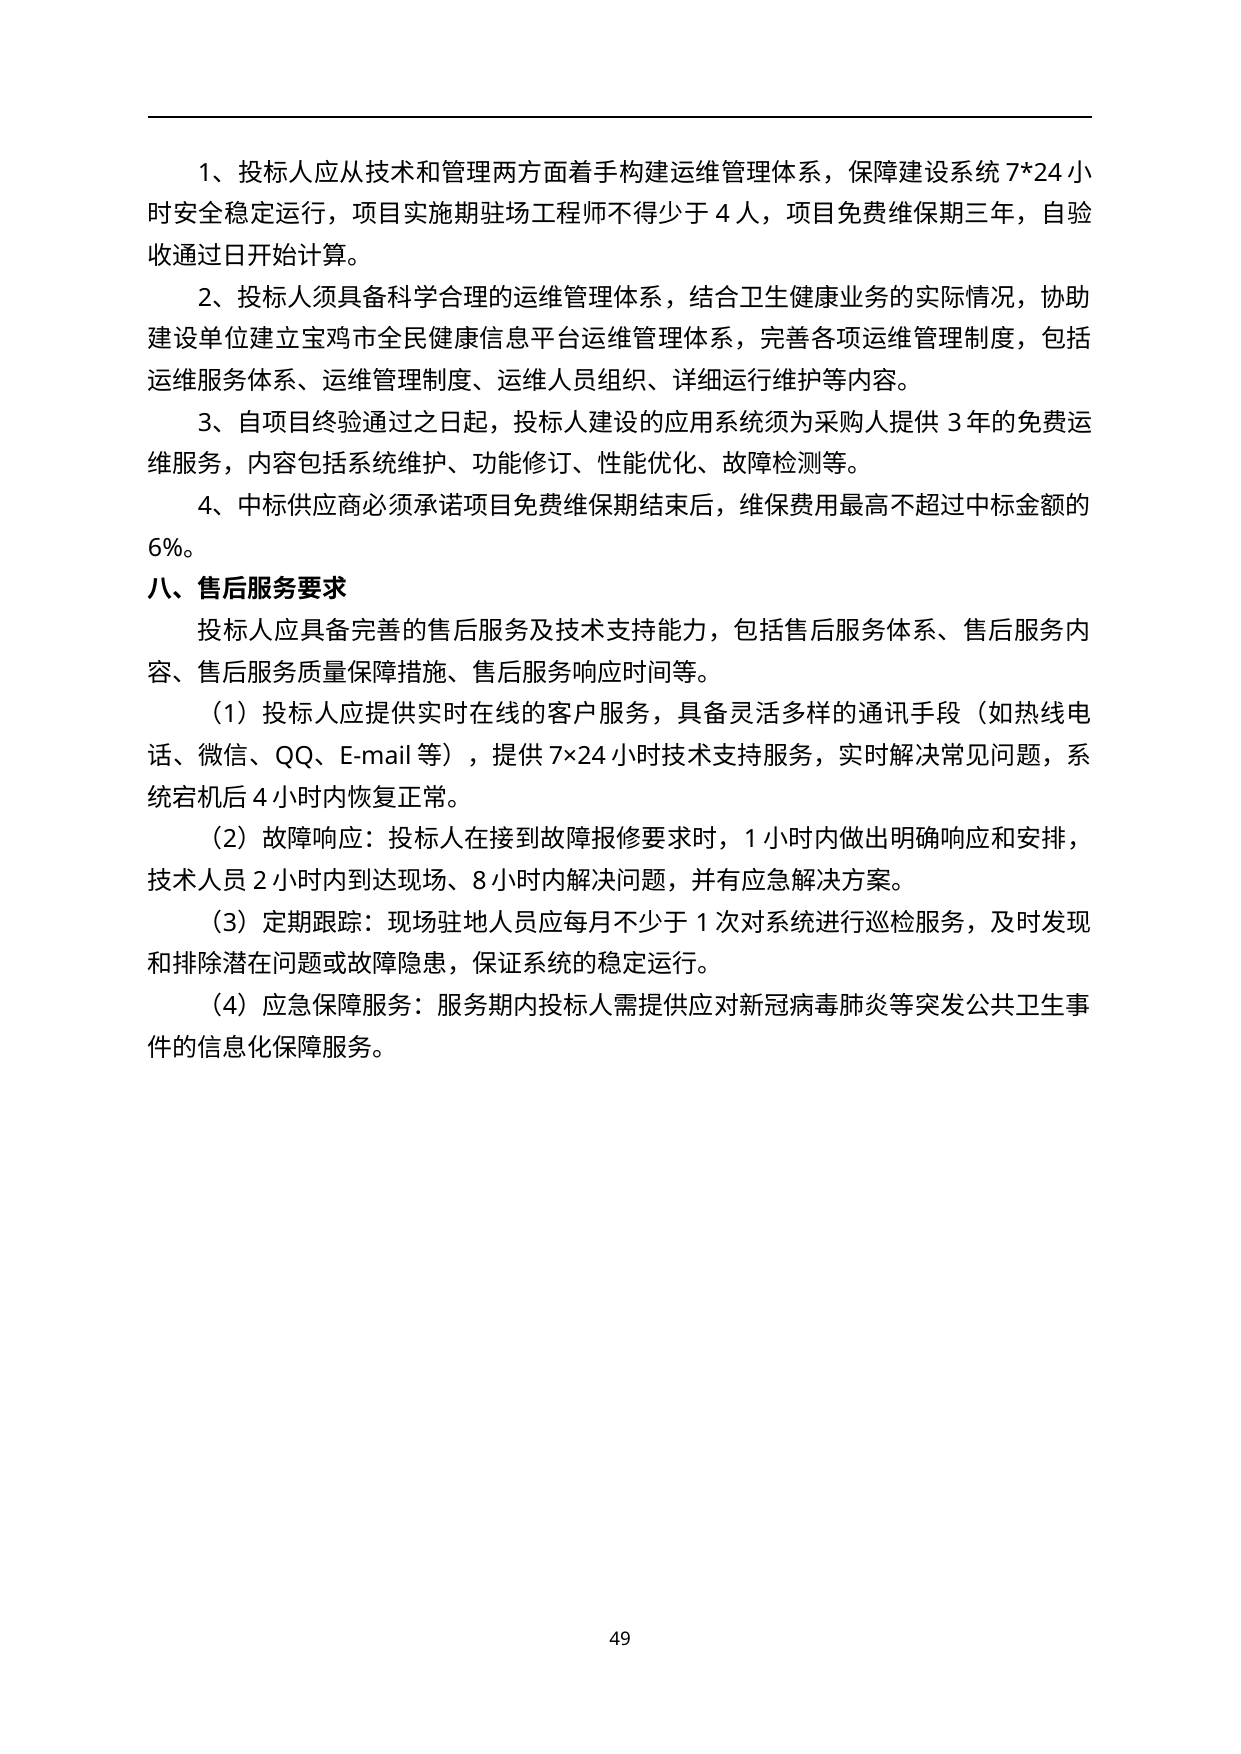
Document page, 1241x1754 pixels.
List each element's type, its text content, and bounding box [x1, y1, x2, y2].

list 3、自项目终验通过之日起，投标人建设的应用系统须为采购人提供3年的免费运维服务，内容包括系统维护、功能修订、性能优化、故障检测等。 [148, 398, 1092, 481]
list 故障响应：投标人在接到故障报修要求时，1小时内做出明确响应和安排，技术人员2小时内到达现场、8小时内解决问题，并有应急解决方案。 [148, 814, 1092, 898]
list 2、投标人须具备科学合理的运维管理体系，结合卫生健康业务的实际情况，协助建设单位建立宝鸡市全民健康信息平台运维管理体系，完善各项运维管理制度，包括运维服务体系、运维管理制度、运维人员组织、详细运行维护等内容。 [148, 273, 1092, 398]
list 投标人应具备完善的售后服务及技术支持能力，包括售后服务体系、售后服务内容、售后服务质量保障措施、售后服务响应时间等。 [148, 606, 1092, 689]
list 投标人应提供实时在线的客户服务，具备灵活多样的通讯手段（如热线电话、微信、QQ、E-mail等），提供7×24小时技术支持服务，实时解决常见问题，系统宕机后4小时内恢复正常。 [148, 689, 1092, 814]
list 八、售后服务要求 [148, 564, 1092, 606]
text 1、投标人应从技术和管理两方面着手构建运维管理体系，保障建设系统7*24小时安全稳定运行，项目实施期驻场工程师不得少于4人，项目免费维保期三年，自验收通过日开始计算。 [148, 148, 1092, 273]
list 应急保障服务：服务期内投标人需提供应对新冠病毒肺炎等突发公共卫生事件的信息化保障服务。 [148, 981, 1092, 1064]
list 定期跟踪：现场驻地人员应每月不少于1次对系统进行巡检服务，及时发现和排除潜在问题或故障隐患，保证系统的稳定运行。 [148, 898, 1092, 981]
text 4、中标供应商必须承诺项目免费维保期结束后，维保费用最高不超过中标金额的6%。 [148, 481, 1092, 564]
